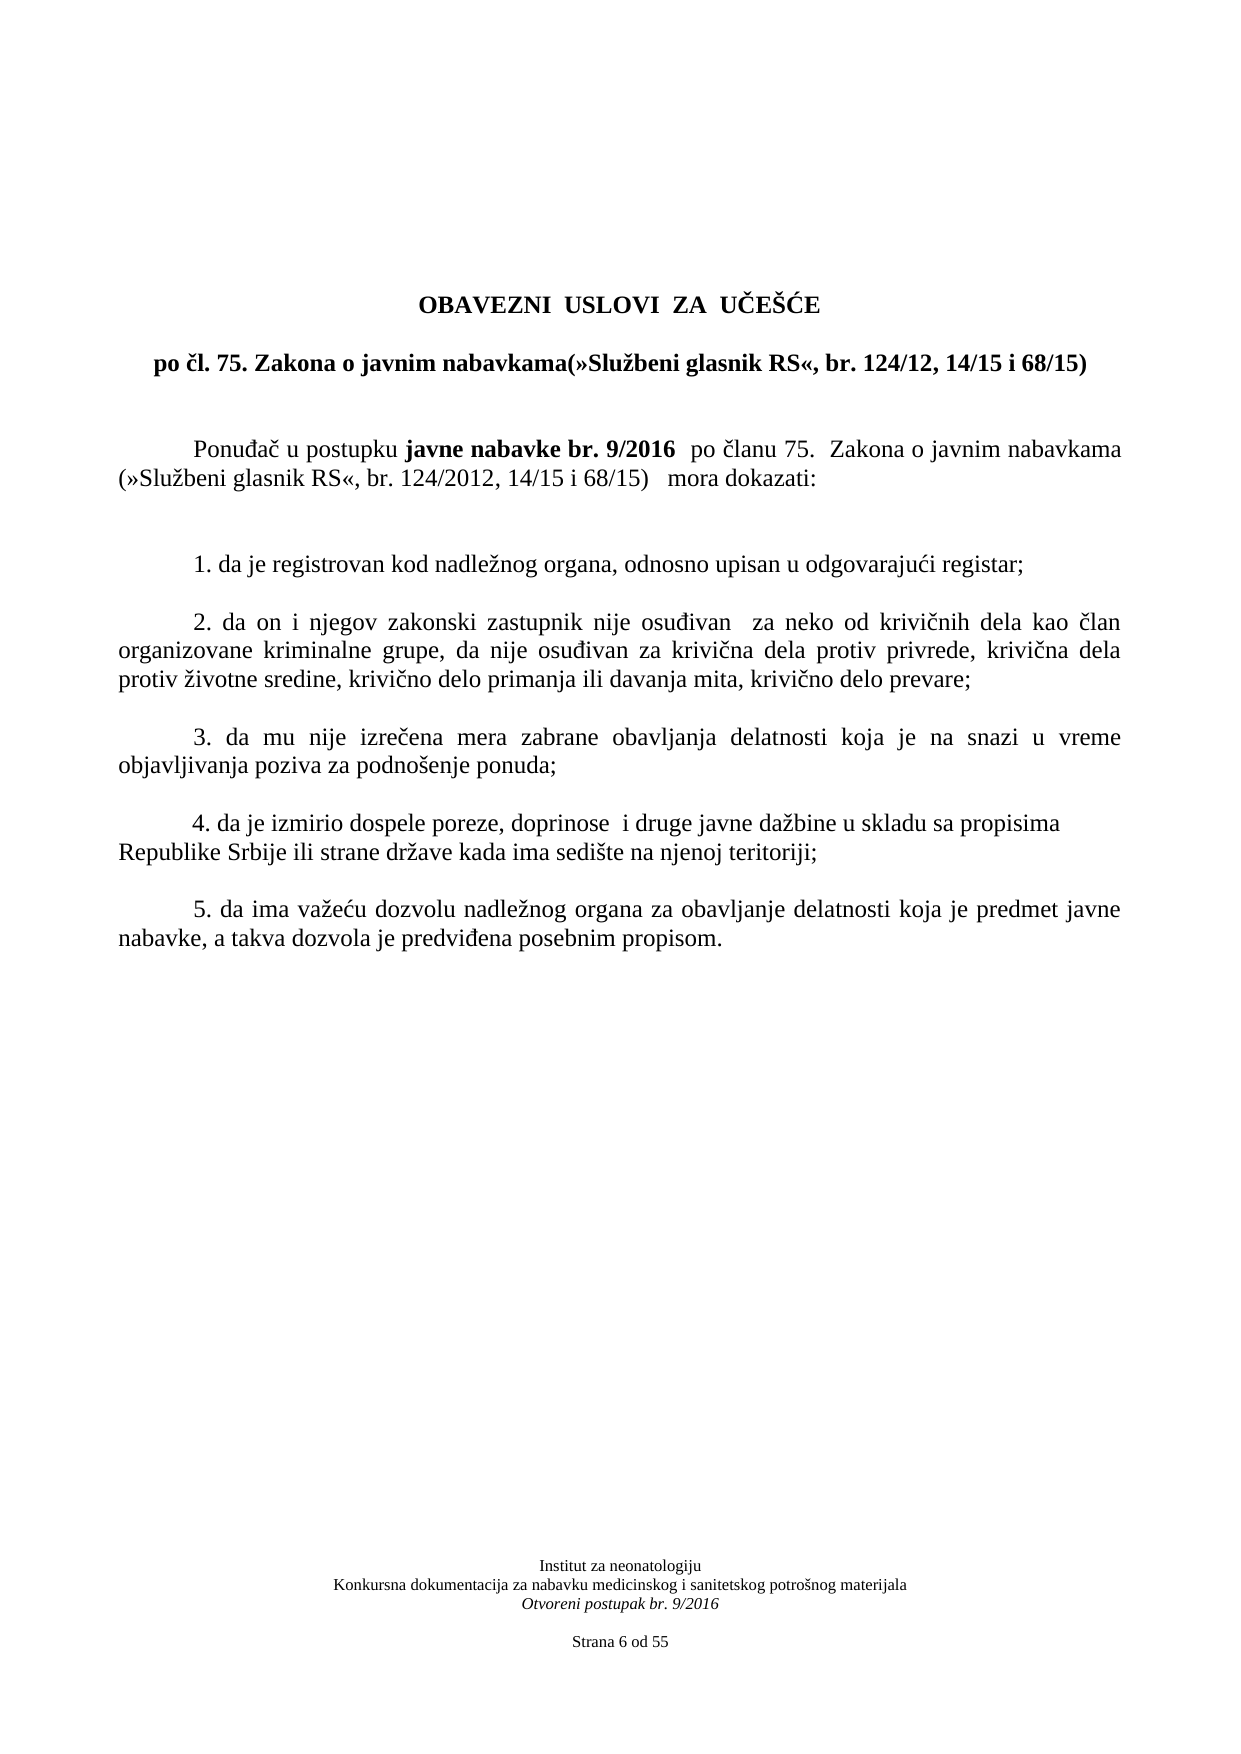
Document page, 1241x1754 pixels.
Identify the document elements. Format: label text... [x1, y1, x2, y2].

text 5. da ima važeću dozvolu nadležnog organa za obavljanje delatnosti koja je predmet javne nabavke, a takva dozvola je predviđena posebnim propisom. [118, 894, 1122, 952]
text 1. da je registrovan kod nadležnog organa, odnosno upisan u odgovarajući registar; [118, 549, 1122, 578]
subtitle OBAVEZNI USLOVI ZA UČEŠĆE [343, 291, 1122, 319]
text 4. da je izmirio dospele poreze, doprinose i druge javne dažbine u skladu sa propisima Republike Srbije ili strane države kada ima sedište na njenoj teritoriji; [118, 808, 1122, 866]
text 2. da on i njegov zakonski zastupnik nije osuđivan za neko od krivičnih dela kao član organizovane kriminalne grupe, da nije osuđivan za krivična dela protiv privrede, krivična dela protiv životne sredine, krivično delo primanja ili davanja mita, krivično delo prevare; [118, 607, 1122, 693]
text po čl. 75. Zakona o javnim nabavkama(»Službeni glasnik RS«, br. 124/12, 14/15 i 68/15) [118, 348, 1122, 377]
text 3. da mu nije izrečena mera zabrane obavljanja delatnosti koja je na snazi u vreme objavljivanja poziva za podnošenje ponuda; [118, 722, 1122, 779]
text Ponuđač u postupku javne nabavke br. 9/2016 po članu 75. Zakona o javnim nabavkama (»Službeni glasnik RS«, br. 124/2012, 14/15 i 68/15) mora dokazati: [118, 434, 1122, 492]
